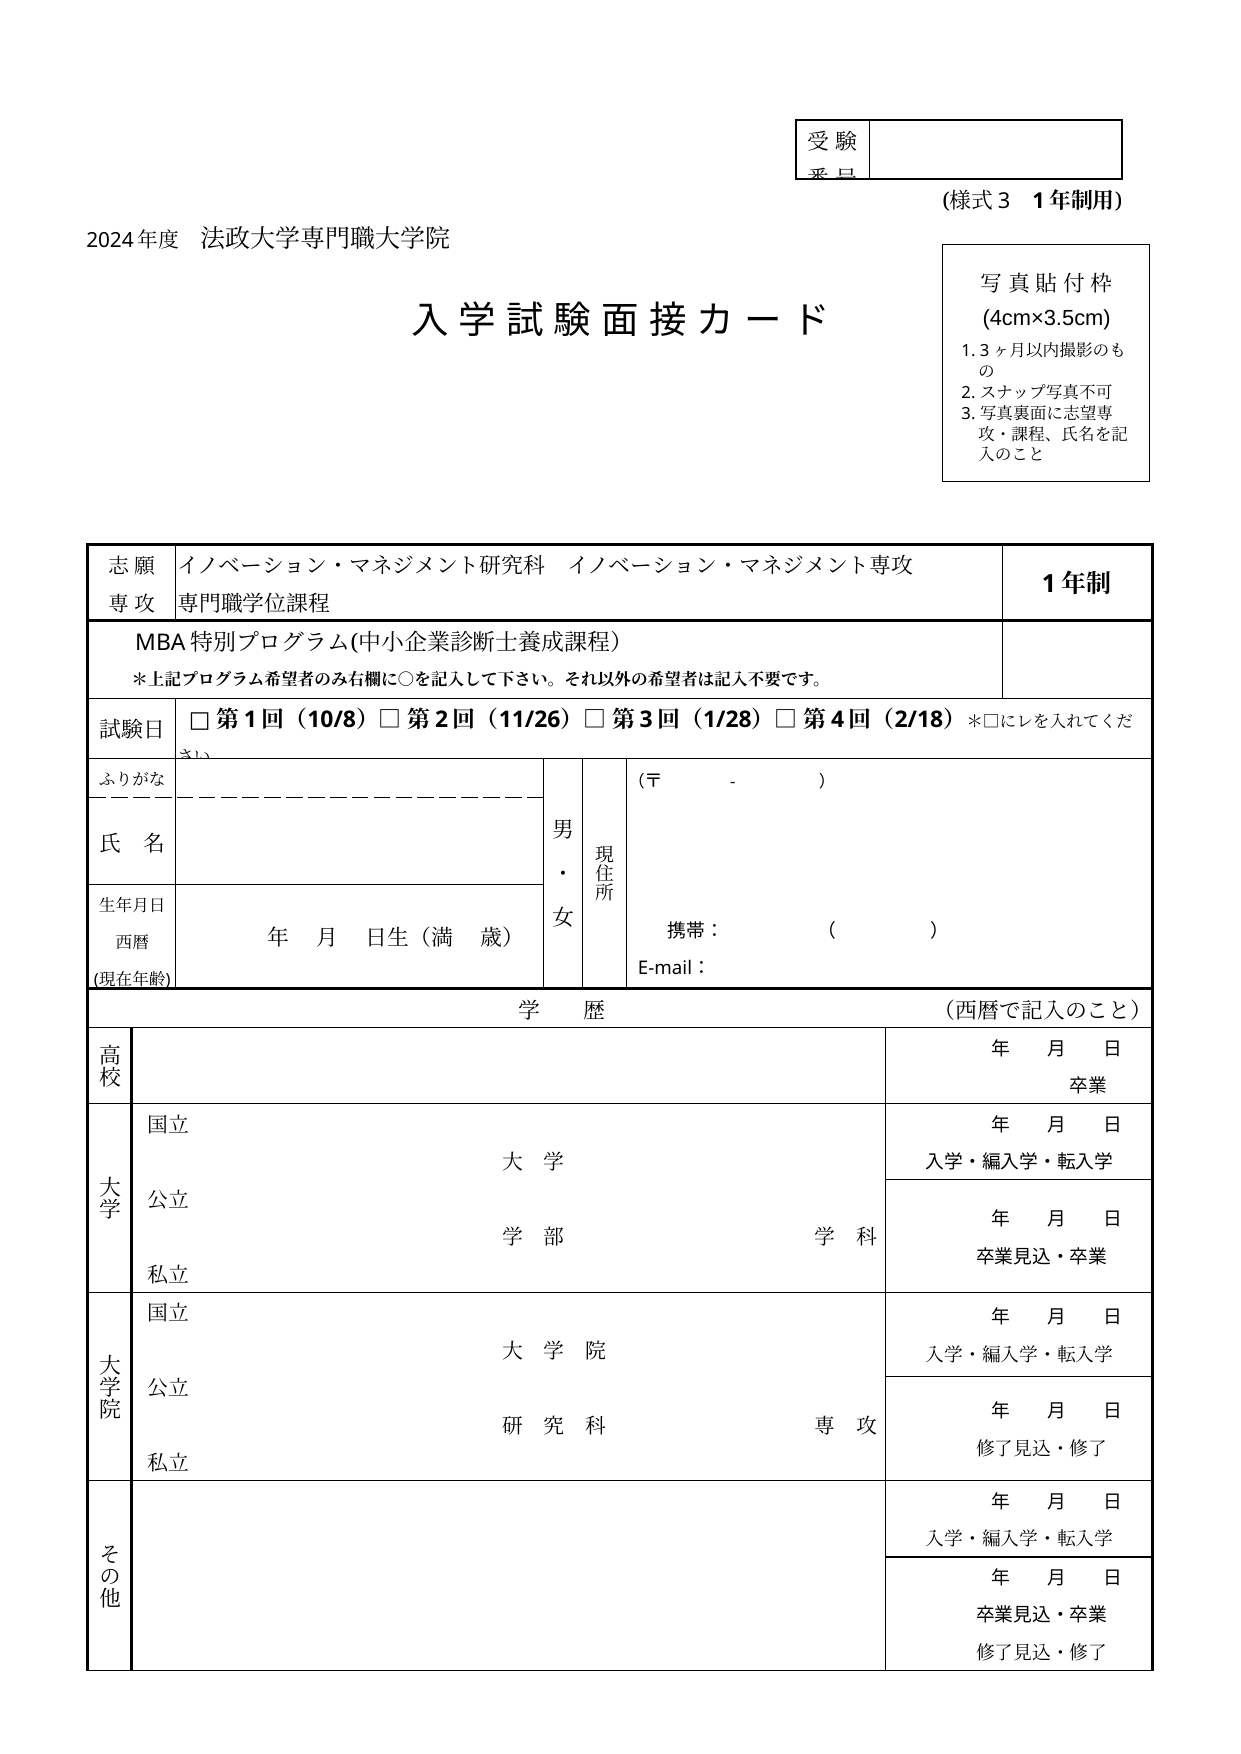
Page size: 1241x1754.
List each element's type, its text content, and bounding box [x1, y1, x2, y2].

table_cell [176, 797, 543, 884]
table_cell 年 月 日 入学・編入学・転入学 [886, 1481, 1151, 1556]
table_cell 現住所 [583, 759, 626, 987]
table_cell [176, 759, 543, 797]
table_cell 年 月 日 入学・編入学・転入学 [886, 1293, 1151, 1376]
table_header [870, 121, 1121, 178]
table_cell 国立 大 学 公立 学 部 学 科 私立 [133, 1104, 885, 1292]
table_cell 大学院 [89, 1293, 130, 1480]
table_cell □ 第1回（10/8）□ 第2回（11/26）□ 第3回（1/28）□ 第4回（2/18）＊□にレを入れてください [176, 699, 1151, 758]
table_cell ふりがな [89, 759, 175, 797]
text 2024年度 法政大学専門職大学院 [86, 218, 1122, 255]
table_cell その他 [89, 1481, 130, 1670]
table_cell 年 月 日 卒業見込・卒業 [886, 1180, 1151, 1292]
table_cell 大学 [89, 1104, 130, 1292]
text 入学試験面接カード [118, 280, 942, 355]
table_header 受 験 番 号 [797, 121, 869, 178]
table_cell 学 歴 （西暦で記入のこと） [89, 990, 1151, 1027]
table_cell 年 月 日 修了見込・修了 [886, 1377, 1151, 1480]
table_cell 年 月 日 入学・編入学・転入学 [886, 1104, 1151, 1179]
table_cell 年 月 日生（満 歳） [176, 885, 543, 987]
table_cell 試験日 [89, 699, 175, 758]
table_cell 年 月 日 卒業 [886, 1028, 1151, 1103]
table_cell [1003, 622, 1151, 697]
table_cell （〒 - ） 携帯： （ ） E-mail： [627, 759, 1151, 987]
table_header イノベーション・マネジメント研究科 イノベーション・マネジメント専攻 専門職学位課程 [176, 546, 1002, 619]
table_cell [133, 1481, 885, 1670]
table_cell 生年月日 西暦 (現在年齢) [89, 885, 175, 987]
table_cell 高校 [89, 1028, 130, 1103]
text 入学試験面接カード [943, 280, 1122, 355]
table_cell [133, 1028, 885, 1103]
table_cell 男 ・ 女 [544, 759, 582, 987]
table_header 志 願 専 攻 コース [89, 546, 175, 619]
table_cell 国立 大 学 院 公立 研 究 科 専 攻 私立 [133, 1293, 885, 1480]
table_cell MBA特別プログラム(中小企業診断士養成課程） ＊上記プログラム希望者のみ右欄に○を記入して下さい。それ以外の希望者は記入不要です。 [89, 622, 1002, 697]
table_cell 年 月 日 卒業見込・卒業 修了見込・修了 [886, 1558, 1151, 1670]
table_header 1年制 [1003, 546, 1151, 619]
text (様式3 1年制用) [118, 180, 1122, 218]
table_cell 氏 名 [89, 797, 175, 884]
